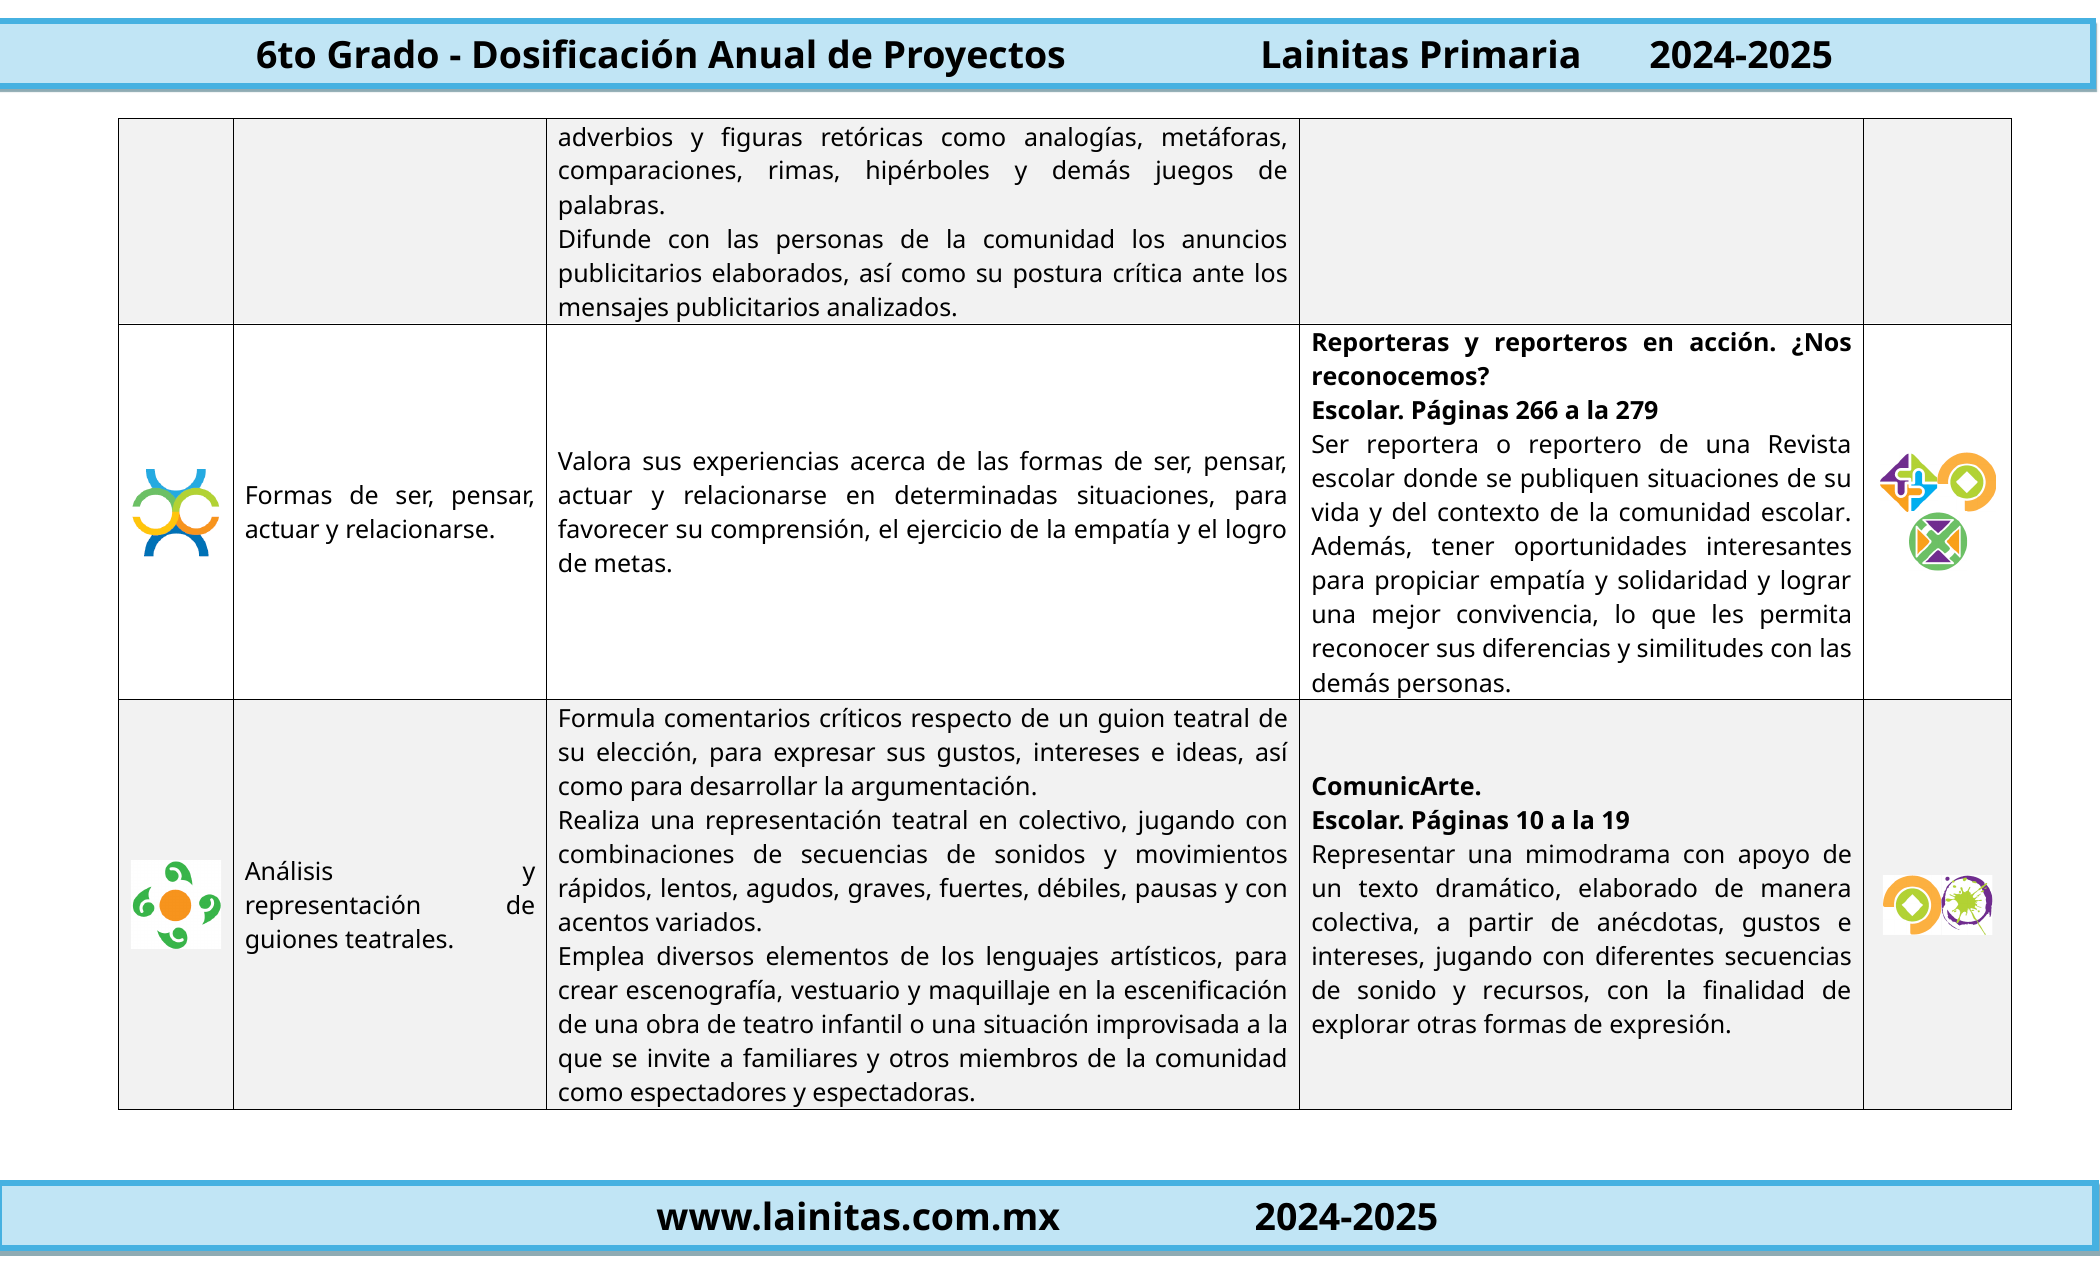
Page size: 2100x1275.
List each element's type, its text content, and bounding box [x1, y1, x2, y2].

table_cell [234, 119, 546, 323]
table_cell ComunicArte. Escolar. Páginas 10 a la 19 Representar una mimodrama con apoyo de un texto dramático, elaborado de manera colectiva, a partir de anécdotas, gustos e intereses, jugando con diferentes secuencias de sonido y recursos, con la finalidad de explorar otras formas de expresión. [1300, 700, 1863, 1109]
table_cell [1300, 119, 1863, 323]
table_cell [547, 119, 1299, 323]
picture [1882, 875, 1993, 935]
table_cell Formula comentarios críticos respecto de un guion teatral de su elección, para expresar sus gustos, intereses e ideas, así como para desarrollar la argumentación. Realiza una representación teatral en colectivo, jugando con combinaciones de secuencias de sonidos y movimientos rápidos, lentos, agudos, graves, fuertes, débiles, pausas y con acentos variados. Emplea diversos elementos de los lenguajes artísticos, para crear escenografía, vestuario y maquillaje en la escenificación de una obra de teatro infantil o una situación improvisada a la que se invite a familiares y otros miembros de la comunidad como espectadores y espectadoras. [547, 700, 1299, 1109]
table_cell [119, 325, 233, 699]
picture [1908, 452, 1996, 571]
table_cell [119, 700, 233, 1109]
table_cell [1864, 119, 2011, 323]
picture [130, 467, 222, 557]
table_cell [1864, 700, 2011, 1109]
table_cell Reporteras y reporteros en acción. ¿Nos reconocemos? Escolar. Páginas 266 a la 279 Ser reportera o reportero de una Revista escolar donde se publiquen situaciones de su vida y del contexto de la comunidad escolar. Además, tener oportunidades interesantes para propiciar empatía y solidaridad y lograr una mejor convivencia, lo que les permita reconocer sus diferencias y similitudes con las demás personas. [1300, 325, 1863, 699]
table_cell [119, 119, 233, 323]
table_cell Formas de ser, pensar, actuar y relacionarse. [234, 325, 546, 699]
table_cell Análisis y representación de guiones teatrales. [234, 700, 546, 1109]
table_cell Valora sus experiencias acerca de las formas de ser, pensar, actuar y relacionarse en determinadas situaciones, para favorecer su comprensión, el ejercicio de la empatía y el logro de metas. [547, 325, 1299, 699]
table_cell [1864, 325, 2011, 699]
